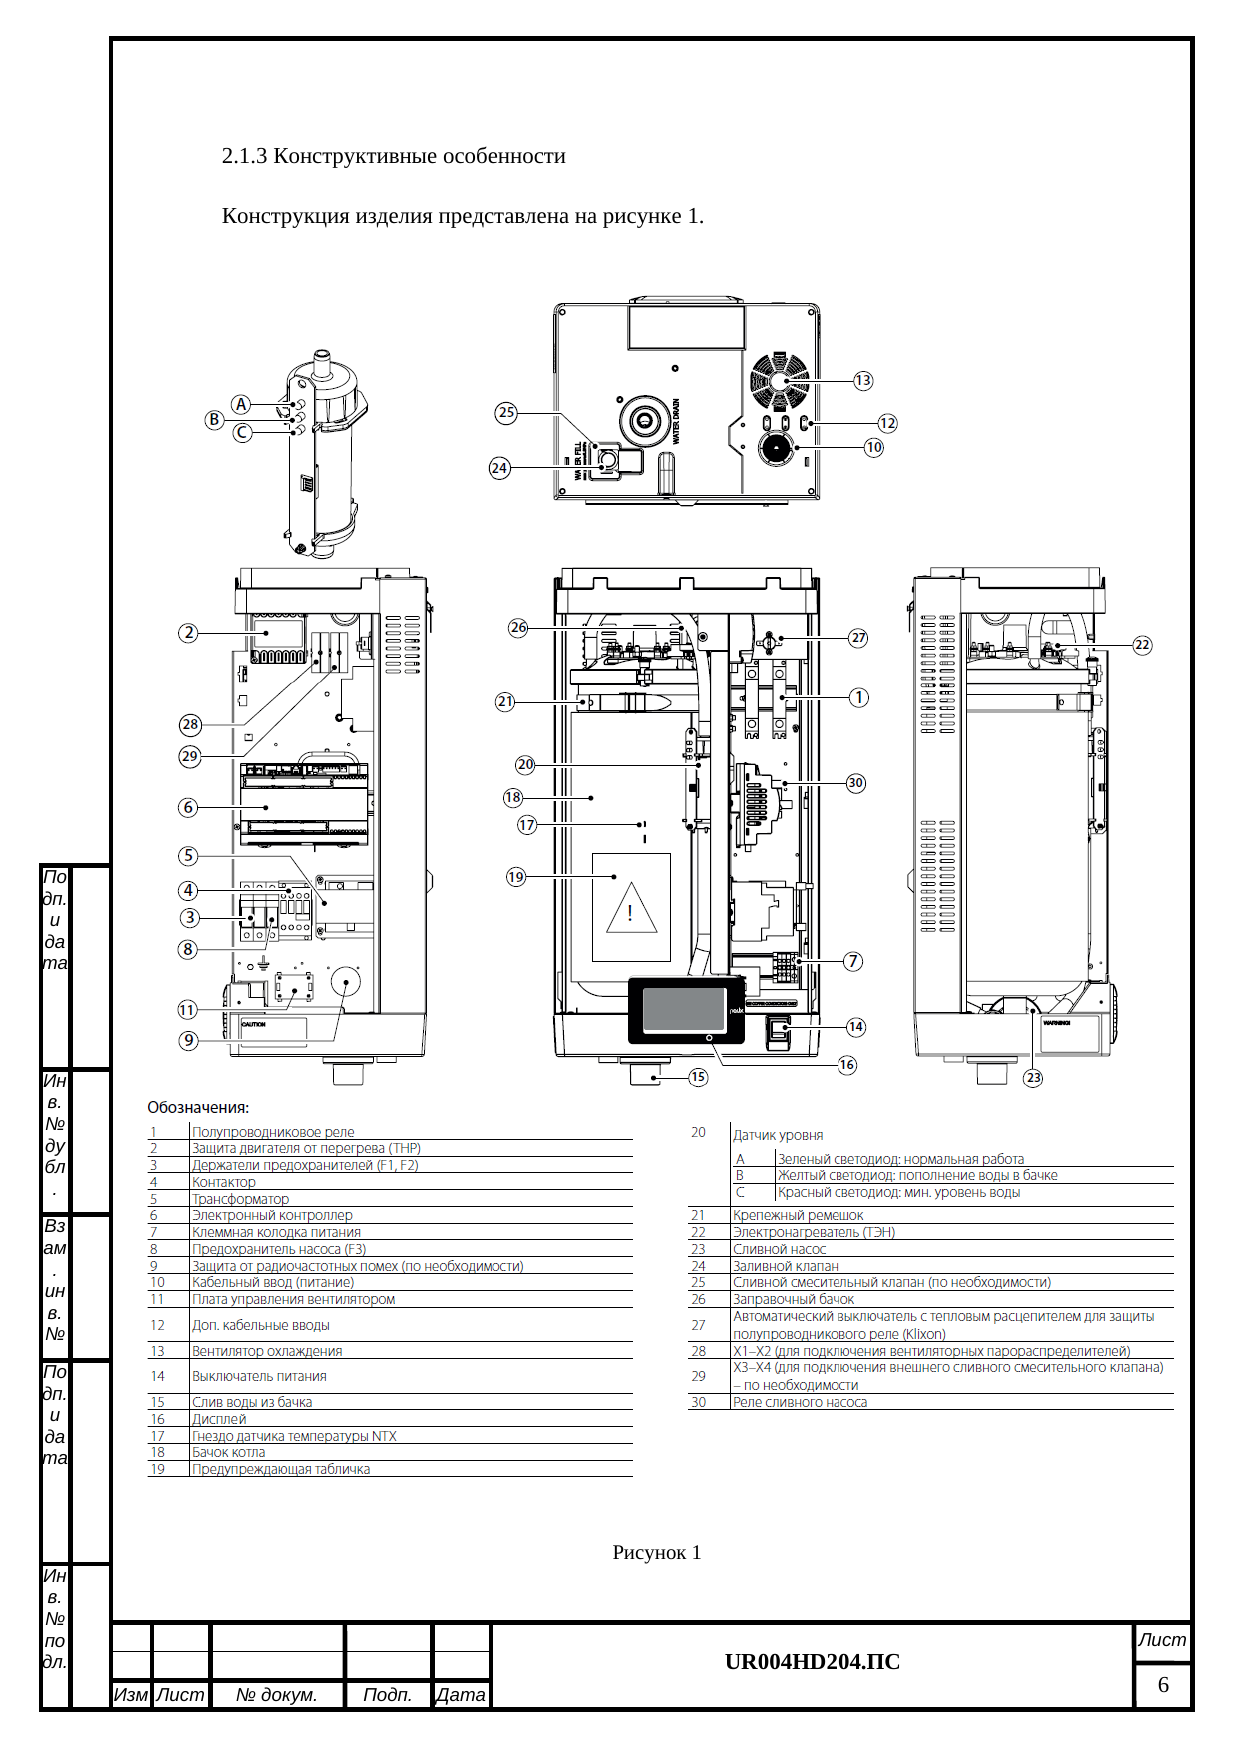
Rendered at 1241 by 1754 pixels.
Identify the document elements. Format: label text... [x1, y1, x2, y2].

text Рисунок 1 [148, 1540, 1167, 1564]
text Конструкция изделия представлена на рисунке 1. [148, 202, 1167, 228]
subtitle 2.1.3 Конструктивные особенности [148, 142, 1167, 168]
picture [147, 280, 1184, 1487]
